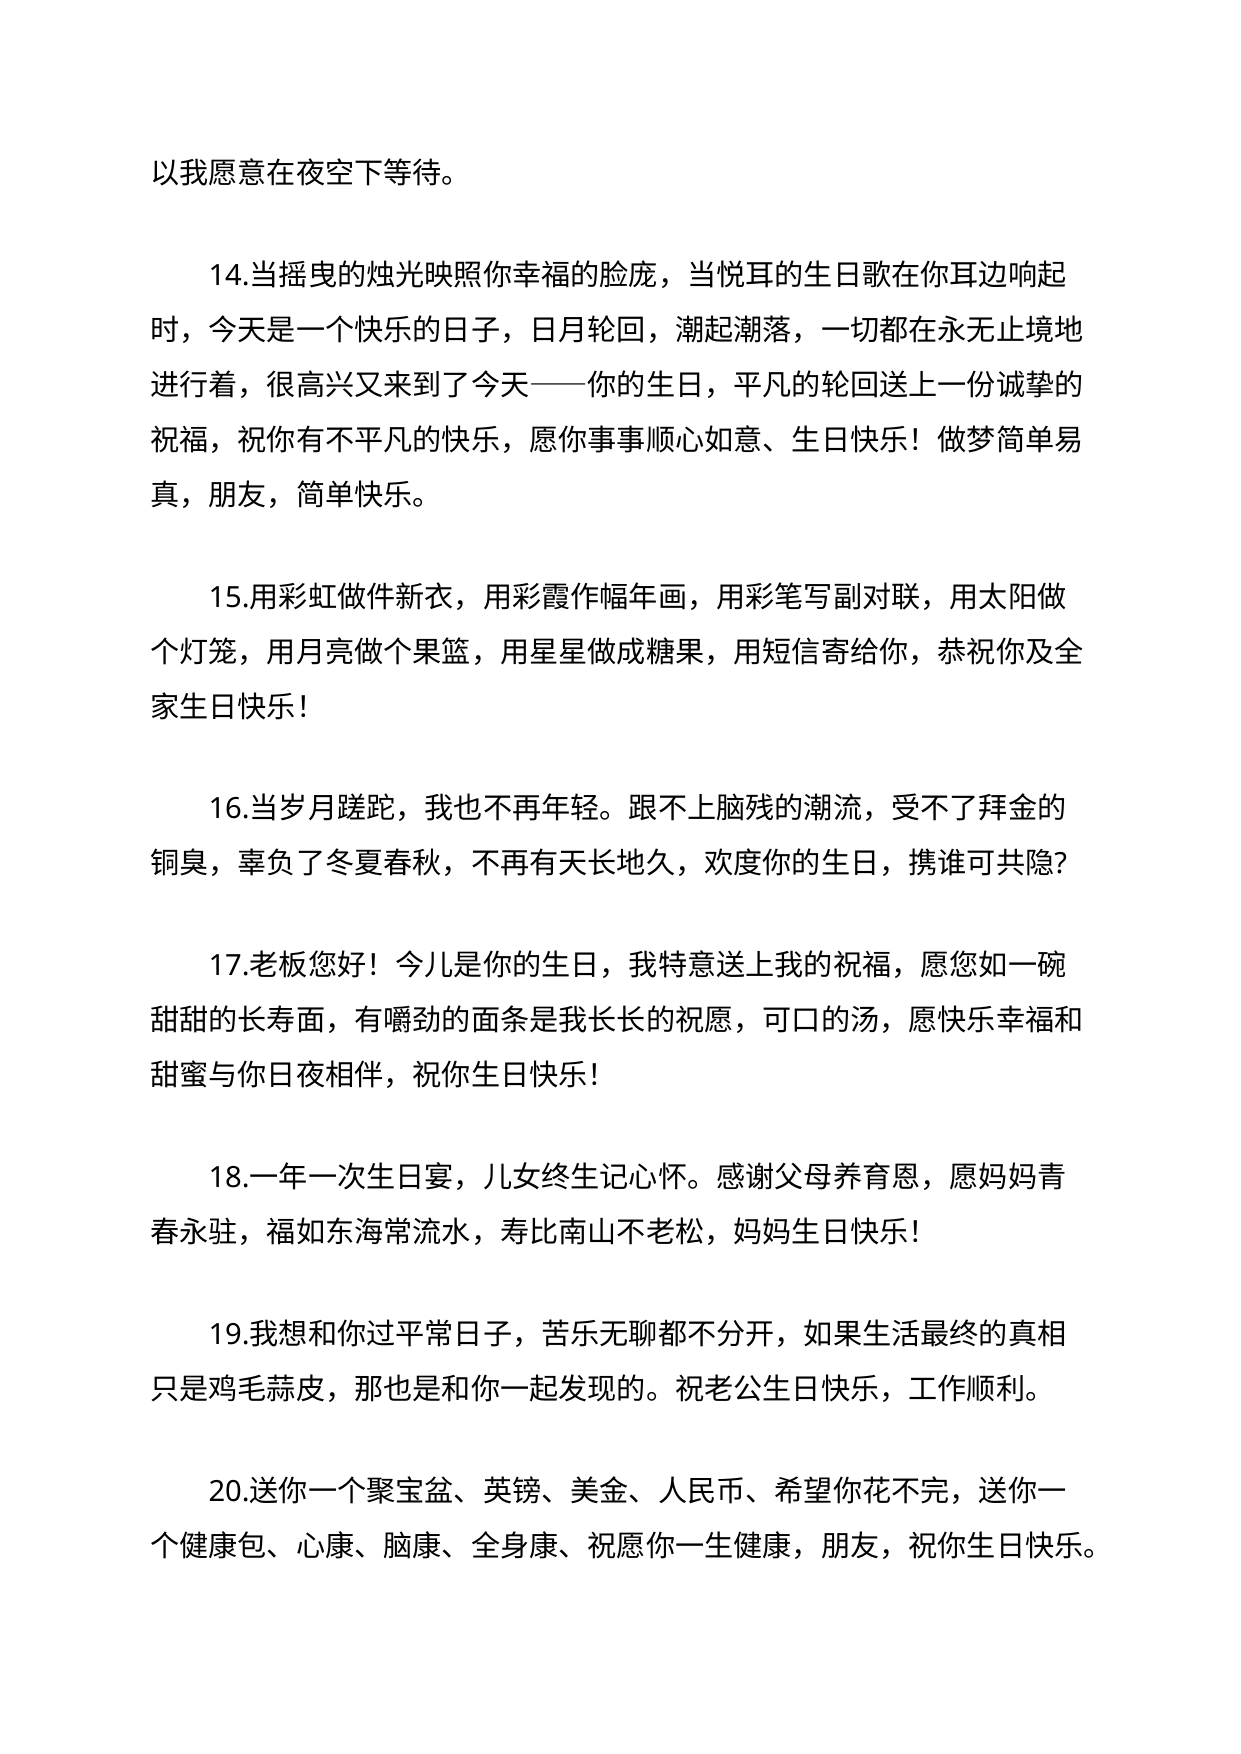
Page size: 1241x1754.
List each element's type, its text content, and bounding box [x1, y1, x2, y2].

text 20.送你一个聚宝盆、英镑、美金、人民币、希望你花不完，送你一个健康包、心康、脑康、全身康、祝愿你一生健康，朋友，祝你生日快乐。 [150, 1467, 1090, 1564]
text 14.当摇曳的烛光映照你幸福的脸庞，当悦耳的生日歌在你耳边响起时，今天是一个快乐的日子，日月轮回，潮起潮落，一切都在永无止境地进行着，很高兴又来到了今天——你的生日，平凡的轮回送上一份诚挚的祝福，祝你有不平凡的快乐，愿你事事顺心如意、生日快乐！做梦简单易真，朋友，简单快乐。 [150, 252, 1090, 514]
text 17.老板您好！今儿是你的生日，我特意送上我的祝福，愿您如一碗甜甜的长寿面，有嚼劲的面条是我长长的祝愿，可口的汤，愿快乐幸福和甜蜜与你日夜相伴，祝你生日快乐！ [150, 942, 1090, 1094]
text 18.一年一次生日宴，儿女终生记心怀。感谢父母养育恩，愿妈妈青春永驻，福如东海常流水，寿比南山不老松，妈妈生日快乐！ [150, 1153, 1090, 1251]
text 19.我想和你过平常日子，苦乐无聊都不分开，如果生活最终的真相只是鸡毛蒜皮，那也是和你一起发现的。祝老公生日快乐，工作顺利。 [150, 1310, 1090, 1408]
text 15.用彩虹做件新衣，用彩霞作幅年画，用彩笔写副对联，用太阳做个灯笼，用月亮做个果篮，用星星做成糖果，用短信寄给你，恭祝你及全家生日快乐！ [150, 573, 1090, 725]
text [150, 150, 1090, 192]
text 16.当岁月蹉跎，我也不再年轻。跟不上脑残的潮流，受不了拜金的铜臭，辜负了冬夏春秋，不再有天长地久，欢度你的生日，携谁可共隐? [150, 785, 1090, 882]
